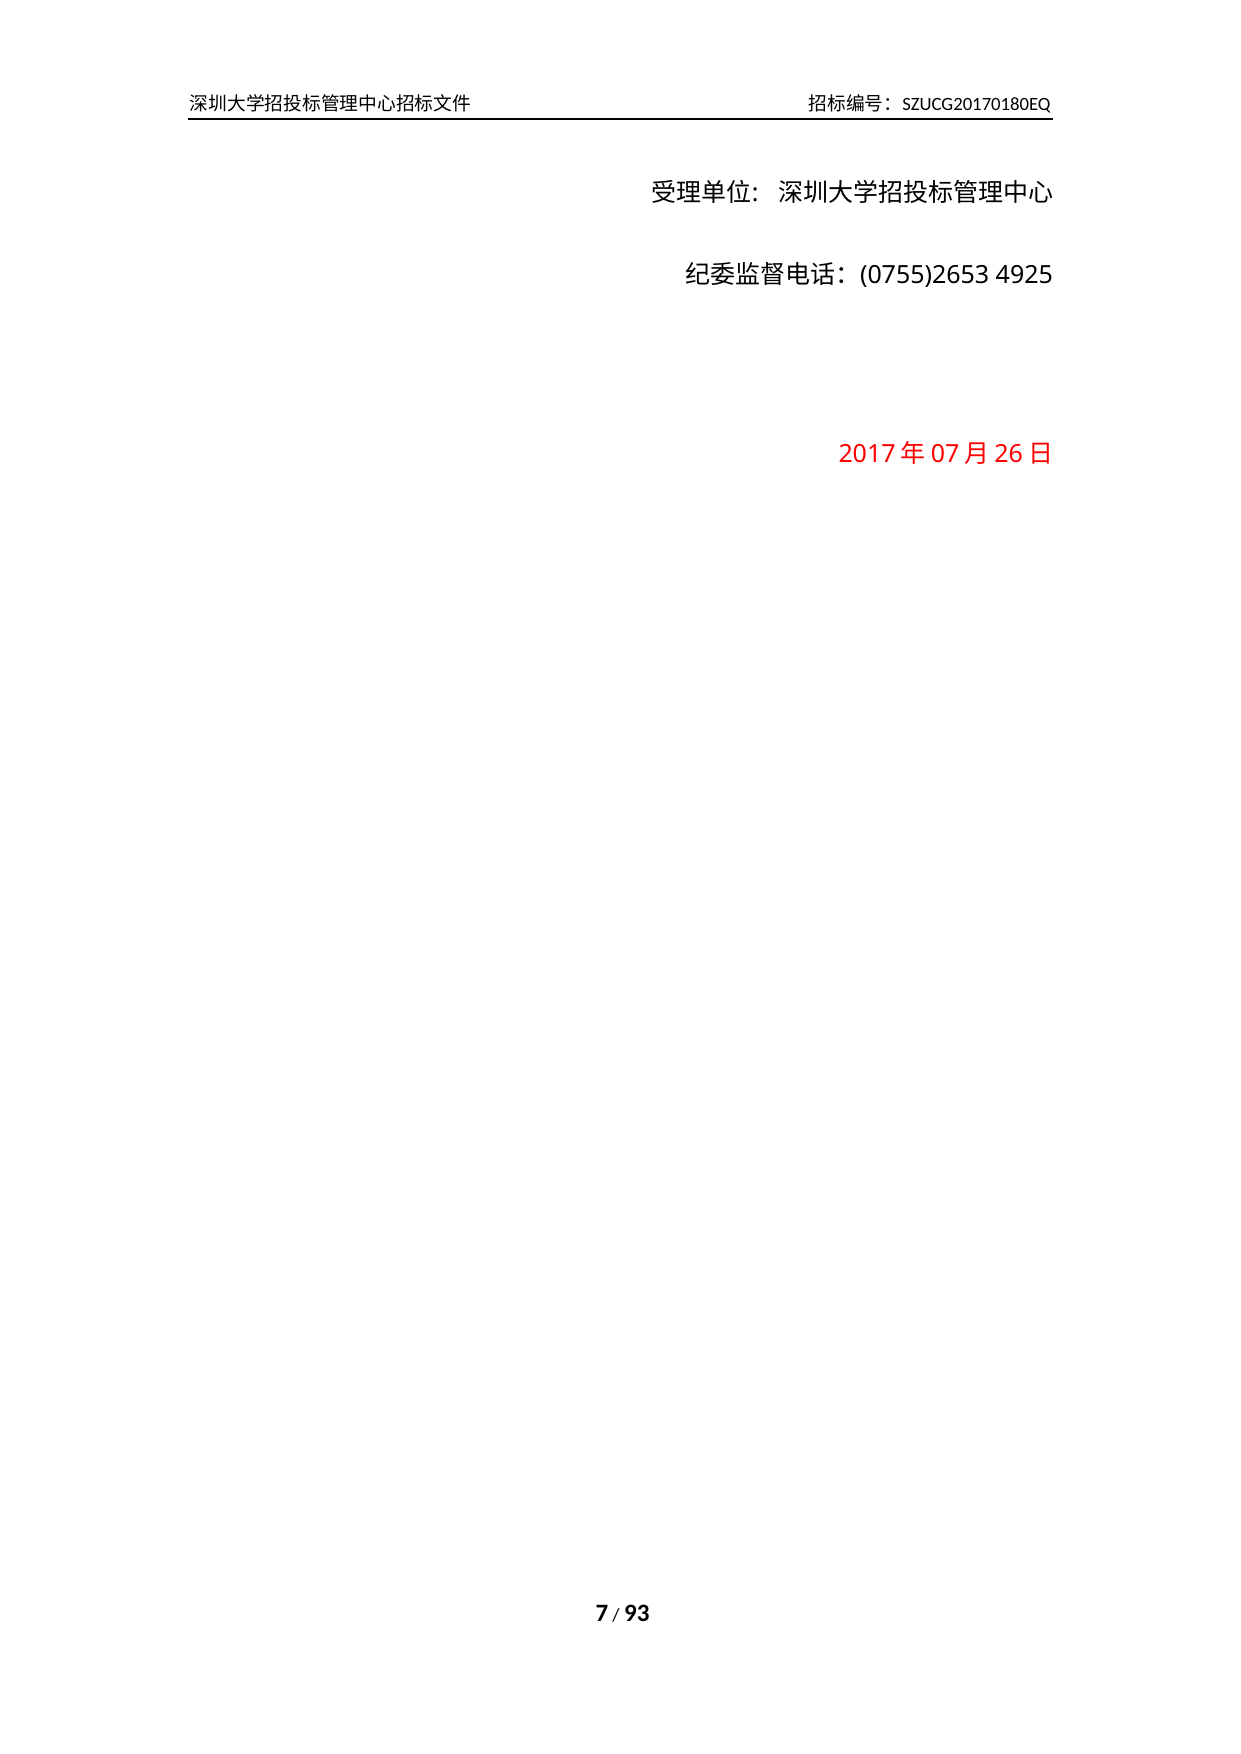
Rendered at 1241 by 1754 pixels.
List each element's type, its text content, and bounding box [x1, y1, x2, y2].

text 受理单位: 深圳大学招投标管理中心 [187, 158, 1053, 223]
text 2017年07月26日 [187, 419, 1053, 484]
text 纪委监督电话：(0755)2653 4925 [187, 240, 1053, 305]
